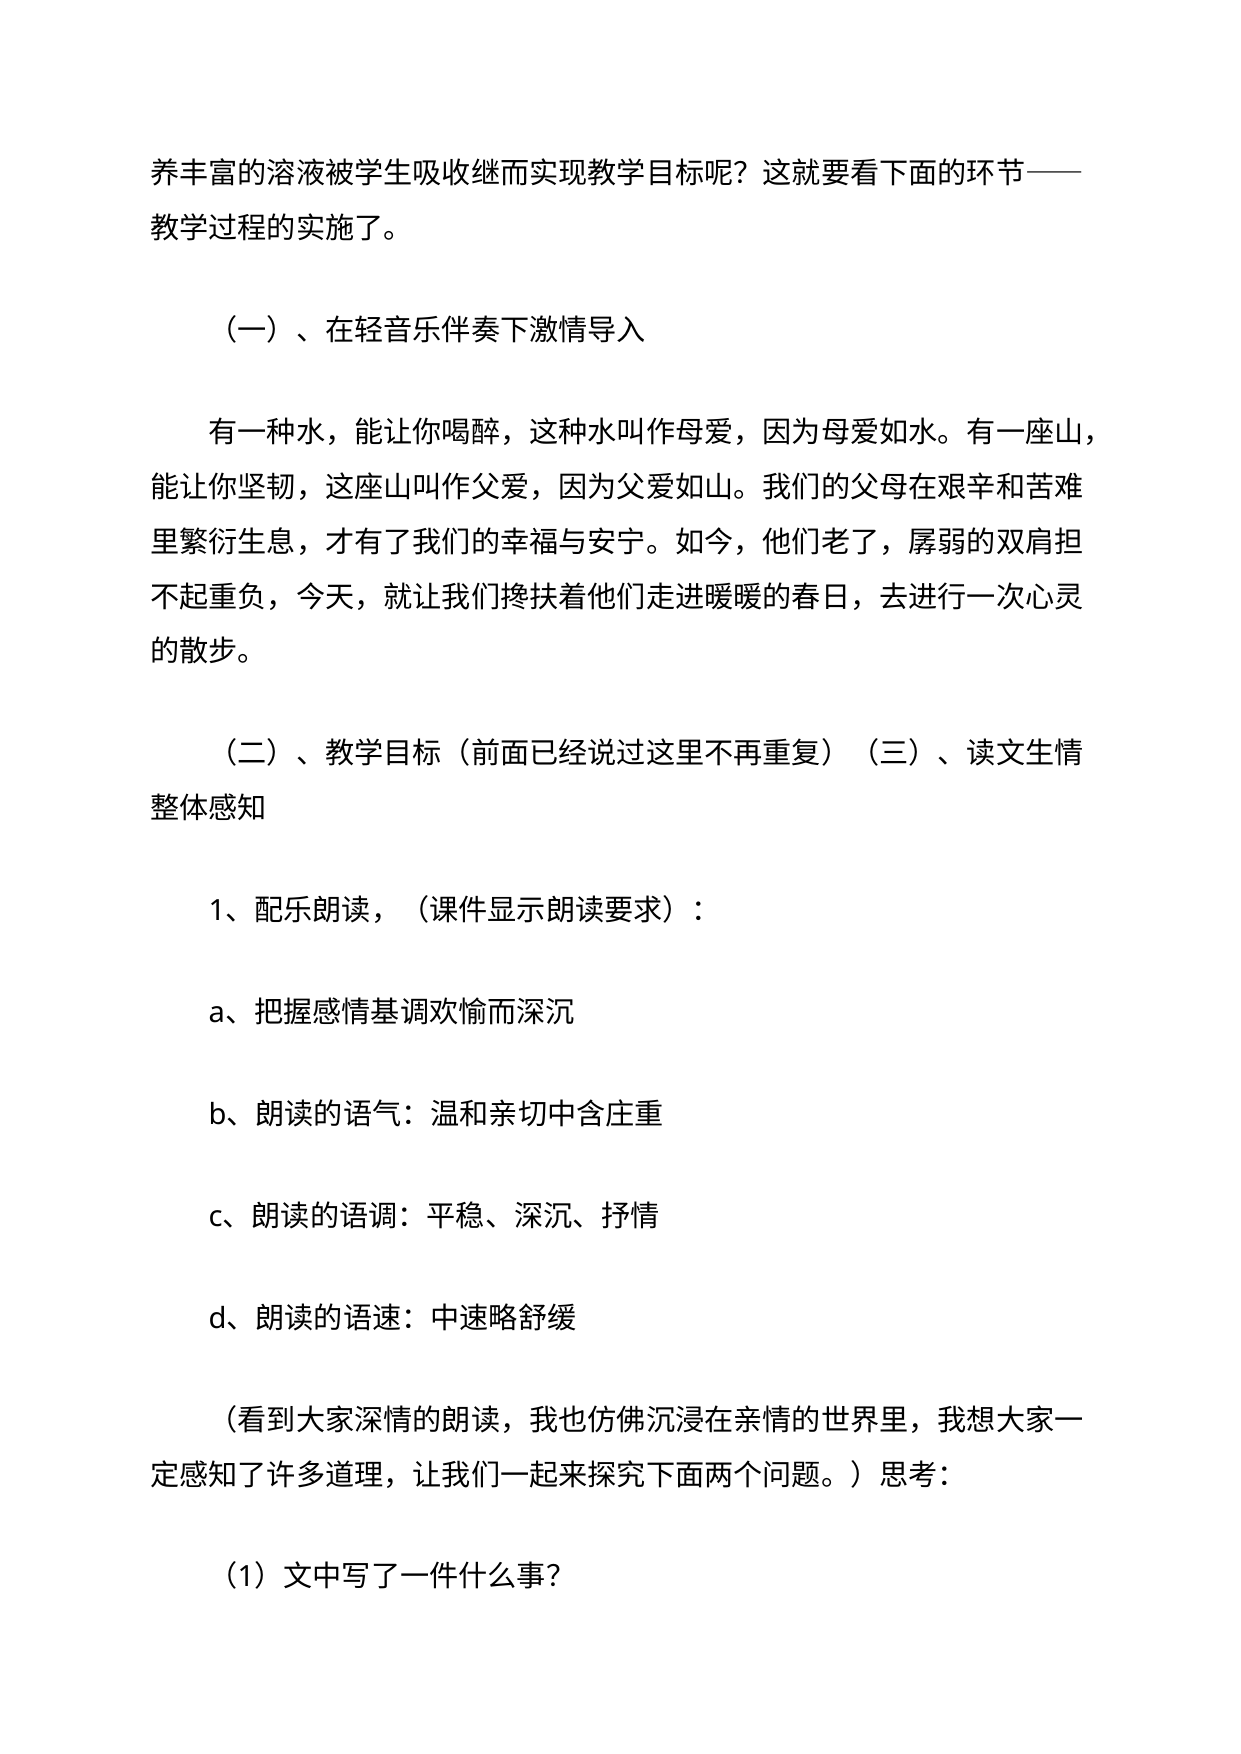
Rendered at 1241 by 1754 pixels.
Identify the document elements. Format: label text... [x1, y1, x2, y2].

text （一）、在轻音乐伴奏下激情导入 [150, 307, 1090, 349]
text （看到大家深情的朗读，我也仿佛沉浸在亲情的世界里，我想大家一定感知了许多道理，让我们一起来探究下面两个问题。）思考： [150, 1396, 1090, 1493]
text （1）文中写了一件什么事？ [150, 1553, 1090, 1595]
text c、朗读的语调：平稳、深沉、抒情 [150, 1192, 1090, 1235]
text d、朗读的语速：中速略舒缓 [150, 1294, 1090, 1337]
text （二）、教学目标（前面已经说过这里不再重复）（三）、读文生情整体感知 [150, 730, 1090, 827]
text 有一种水，能让你喝醉，这种水叫作母爱，因为母爱如水。有一座山，能让你坚韧，这座山叫作父爱，因为父爱如山。我们的父母在艰辛和苦难里繁衍生息，才有了我们的幸福与安宁。如今，他们老了，孱弱的双肩担不起重负，今天，就让我们搀扶着他们走进暖暖的春日，去进行一次心灵的散步。 [150, 408, 1090, 670]
text a、把握感情基调欢愉而深沉 [150, 988, 1090, 1031]
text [150, 150, 1090, 247]
text 1、配乐朗读，（课件显示朗读要求）： [150, 886, 1090, 929]
text b、朗读的语气：温和亲切中含庄重 [150, 1090, 1090, 1133]
